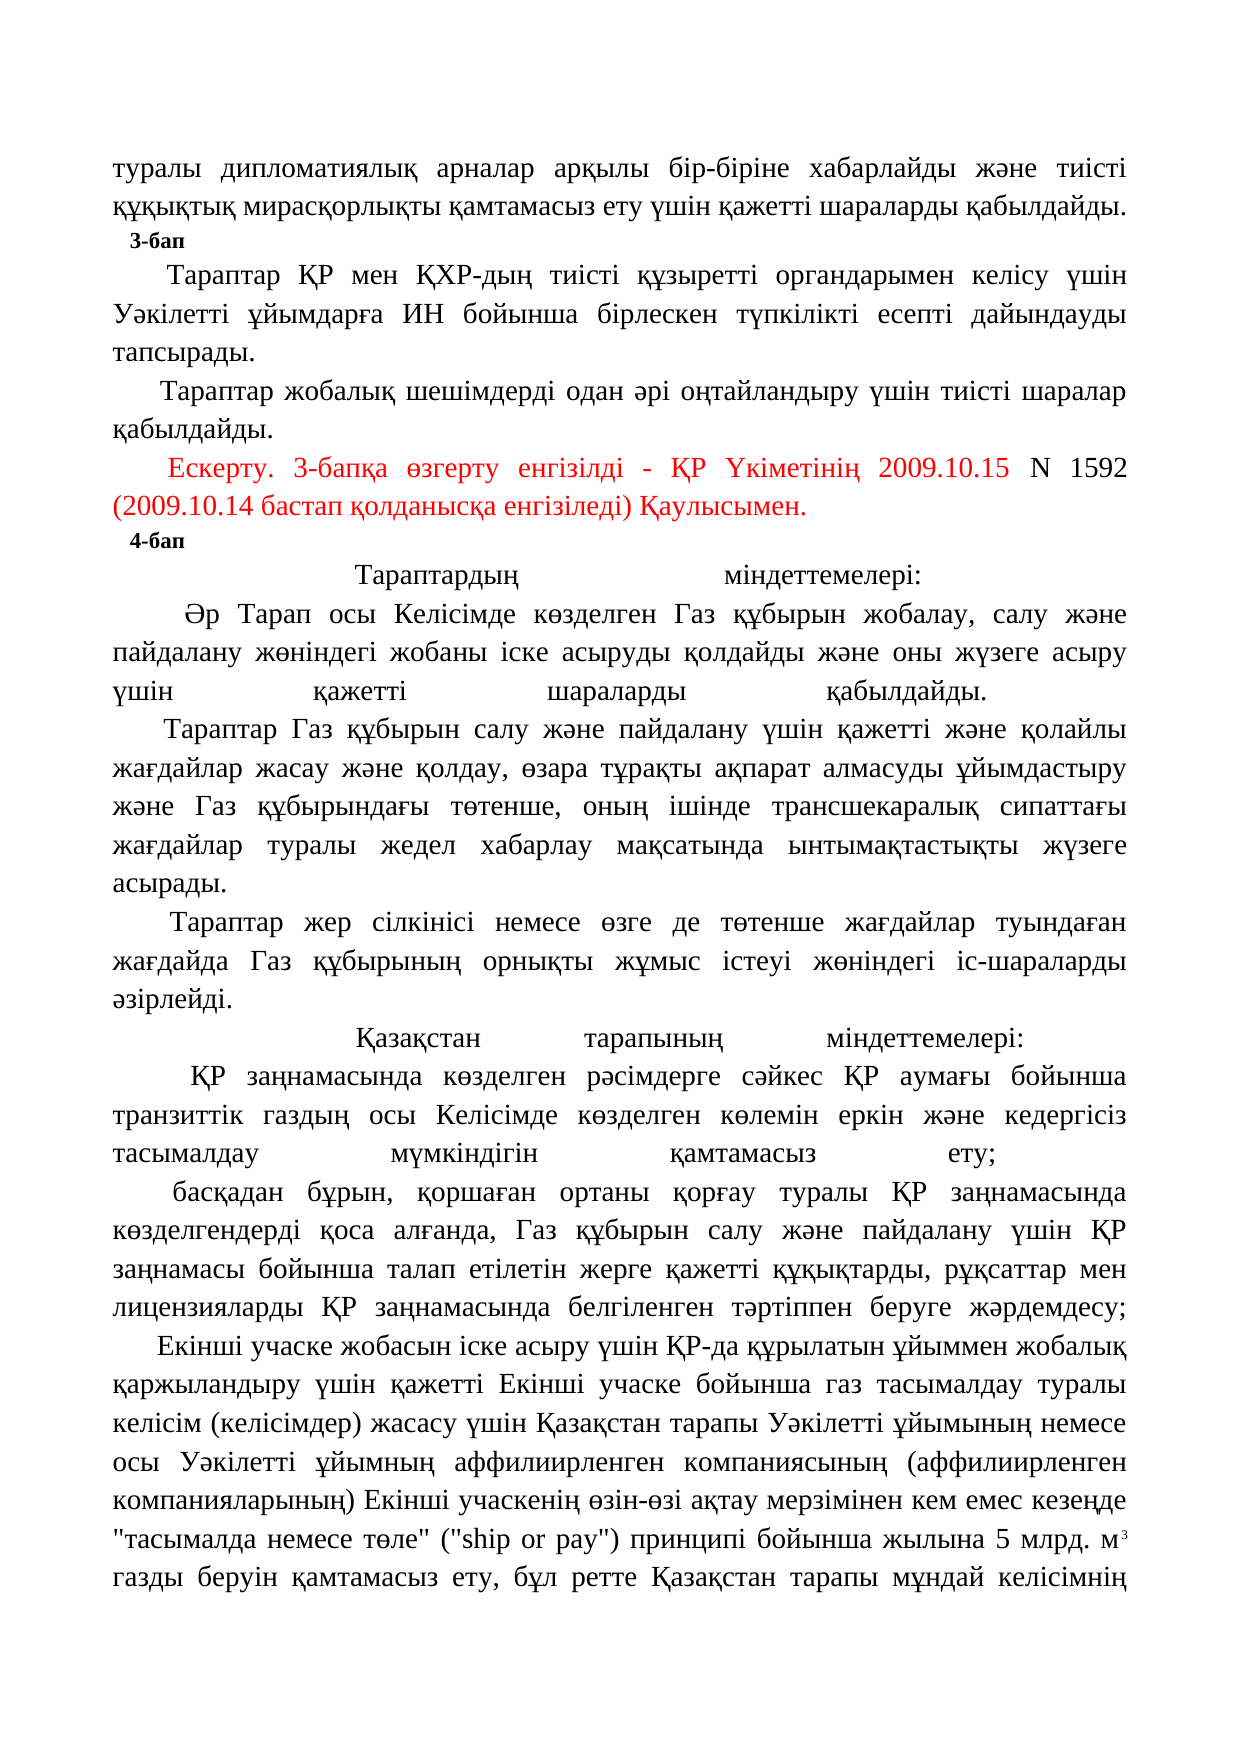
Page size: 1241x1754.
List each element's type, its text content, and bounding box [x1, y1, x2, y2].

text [112, 150, 1128, 222]
text Тараптар ҚР мен ҚХР-дың тиісті құзыретті органдарымен келісу үшін Уәкілетті ұйымдарға ИН бойынша бірлескен түпкілікті есепті дайындауды тапсырады. Тараптар жобалық шешімдерді одан әрі оңтайландыру үшін тиісті шаралар қабылдайды. Ескерту. 3-бапқа өзгерту енгізілді - ҚР Үкіметінің 2009.10.15 N 1592 (2009.10.14 бастап қолданысқа енгізіледі) Қаулысымен. [112, 257, 1128, 522]
text 4-бап [112, 527, 1128, 553]
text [112, 557, 1128, 1593]
text 3-бап [112, 227, 1128, 253]
